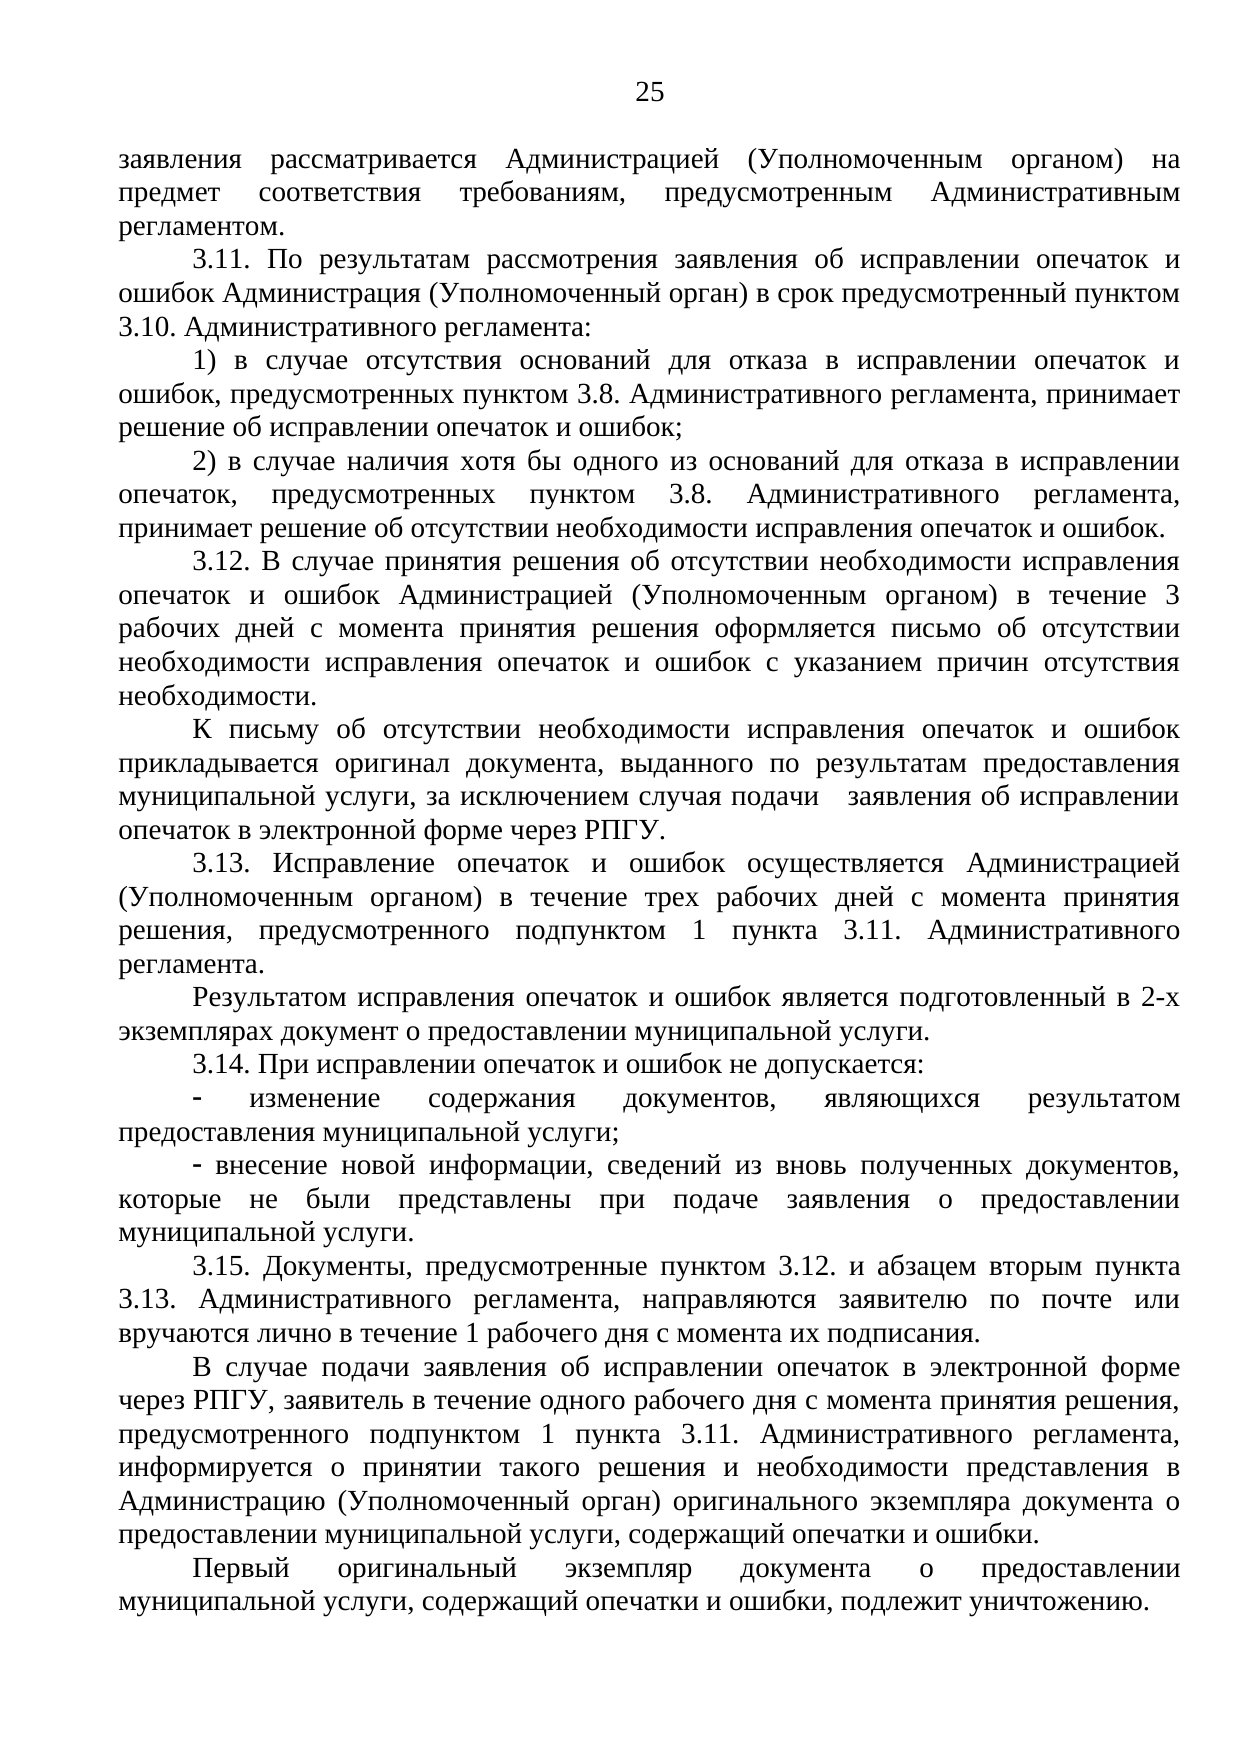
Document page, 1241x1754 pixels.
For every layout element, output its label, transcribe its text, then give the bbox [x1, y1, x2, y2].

text К письму об отсутствии необходимости исправления опечаток и ошибок прикладывается оригинал документа, выданного по результатам предоставления муниципальной услуги, за исключением случая подачи заявления об исправлении опечаток в электронной форме через РПГУ. [118, 711, 1181, 845]
text Результатом исправления опечаток и ошибок является подготовленный в 2-х экземплярах документ о предоставлении муниципальной услуги. [118, 979, 1181, 1047]
text 3.11. По результатам рассмотрения заявления об исправлении опечаток и ошибок Администрация (Уполномоченный орган) в срок предусмотренный пунктом 3.10. Административного регламента: [118, 242, 1181, 342]
text 3.14. При исправлении опечаток и ошибок не допускается: [118, 1047, 1181, 1080]
text 3.15. Документы, предусмотренные пунктом 3.12. и абзацем вторым пункта 3.13. Административного регламента, направляются заявителю по почте или вручаются лично в течение 1 рабочего дня с момента их подписания. [118, 1248, 1181, 1349]
text 3.12. В случае принятия решения об отсутствии необходимости исправления опечаток и ошибок Администрацией (Уполномоченным органом) в течение 3 рабочих дней с момента принятия решения оформляется письмо об отсутствии необходимости исправления опечаток и ошибок с указанием причин отсутствия необходимости. [118, 543, 1181, 711]
text 2) в случае наличия хотя бы одного из оснований для отказа в исправлении опечаток, предусмотренных пунктом 3.8. Административного регламента, принимает решение об отсутствии необходимости исправления опечаток и ошибок. [118, 443, 1181, 543]
text В случае подачи заявления об исправлении опечаток в электронной форме через РПГУ, заявитель в течение одного рабочего дня с момента принятия решения, предусмотренного подпунктом 1 пункта 3.11. Административного регламента, информируется о принятии такого решения и необходимости представления в Администрацию (Уполномоченный орган) оригинального экземпляра документа о предоставлении муниципальной услуги, содержащий опечатки и ошибки. [118, 1349, 1181, 1550]
text 3.13. Исправление опечаток и ошибок осуществляется Администрацией (Уполномоченным органом) в течение трех рабочих дней с момента принятия решения, предусмотренного подпунктом 1 пункта 3.11. Административного регламента. [118, 845, 1181, 979]
text изменение содержания документов, являющихся результатом предоставления муниципальной услуги; [118, 1080, 1181, 1147]
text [118, 141, 1181, 242]
text внесение новой информации, сведений из вновь полученных документов, которые не были представлены при подаче заявления о предоставлении муниципальной услуги. [118, 1147, 1181, 1248]
text Первый оригинальный экземпляр документа о предоставлении муниципальной услуги, содержащий опечатки и ошибки, подлежит уничтожению. [118, 1550, 1181, 1617]
text 1) в случае отсутствия оснований для отказа в исправлении опечаток и ошибок, предусмотренных пунктом 3.8. Административного регламента, принимает решение об исправлении опечаток и ошибок; [118, 342, 1181, 443]
